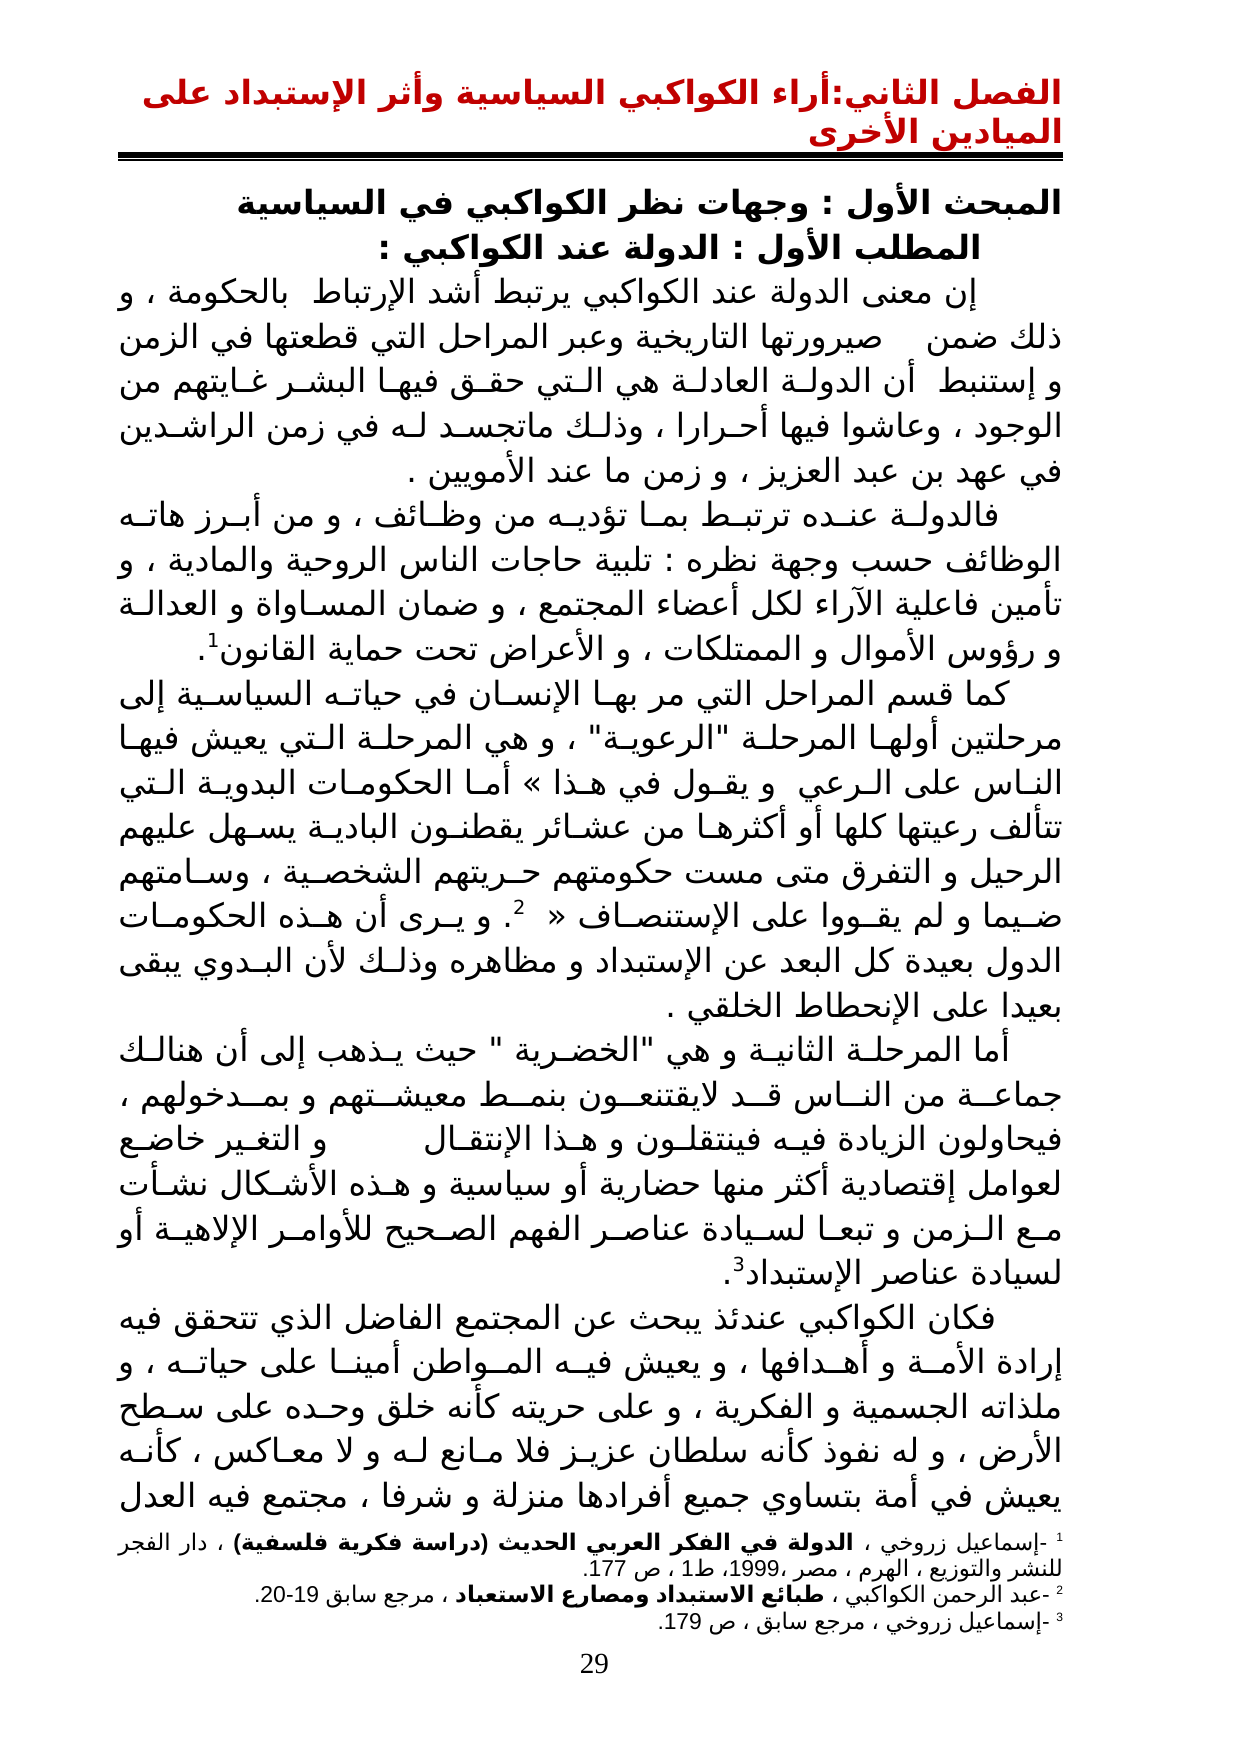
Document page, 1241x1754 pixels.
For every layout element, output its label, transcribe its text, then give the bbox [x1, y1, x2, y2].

text المطلب الأول : الدولة عند الكواكبي : [118, 228, 1063, 267]
text كما قسم المراحل التي مر بها الإنسان في حياته السياسية إلى مرحلتين أولها المرحلة "الرعوية" ، و هي المرحلة التي يعيش فيها الناس على الرعي و يقول في هذا » أما الحكومات البدوية التي تتألف رعيتها كلها أو أكثرها من عشائر يقطنون البادية يسهل عليهم الرحيل و التفرق متى مست حكومتهم حريتهم الشخصية ، وسامتهم ضيما و لم يقووا على الإستنصاف « . و يرى أن هذه الحكومات الدول بعيدة كل البعد عن الإستبداد و مظاهره وذلك لأن البدوي يبقى بعيدا على الإنحطاط الخلقي . [118, 674, 1063, 1025]
text فالدولة عنده ترتبط بما تؤديه من وظائف ، و من أبرز هاته الوظائف حسب وجهة نظره : تلبية حاجات الناس الروحية والمادية ، و تأمين فاعلية الآراء لكل أعضاء المجتمع ، و ضمان المساواة و العدالة و رؤوس الأموال و الممتلكات ، و الأعراض تحت حماية القانون. [118, 496, 1063, 668]
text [118, 1298, 1063, 1515]
text أما المرحلة الثانية و هي "الخضرية " حيث يذهب إلى أن هنالك جماعة من الناس قد لايقتنعون بنمط معيشتهم و بمدخولهم ، فيحاولون الزيادة فيه فينتقلون و هذا الإنتقال و التغير خاضع لعوامل إقتصادية أكثر منها حضارية أو سياسية و هذه الأشكال نشأت مع الزمن و تبعا لسيادة عناصر الفهم الصحيح للأوامر الإلاهية أو لسيادة عناصر الإستبداد. [118, 1031, 1063, 1292]
text إن معنى الدولة عند الكواكبي يرتبط أشد الإرتباط بالحكومة ، و ذلك ضمن صيرورتها التاريخية وعبر المراحل التي قطعتها في الزمن و إستنبط أن الدولة العادلة هي التي حقق فيها البشر غايتهم من الوجود ، وعاشوا فيها أحرارا ، وذلك ماتجسد له في زمن الراشدين في عهد بن عبد العزيز ، و زمن ما عند الأمويين . [118, 273, 1063, 490]
text المبحث الأول : وجهات نظر الكواكبي في السياسية [118, 184, 1063, 222]
